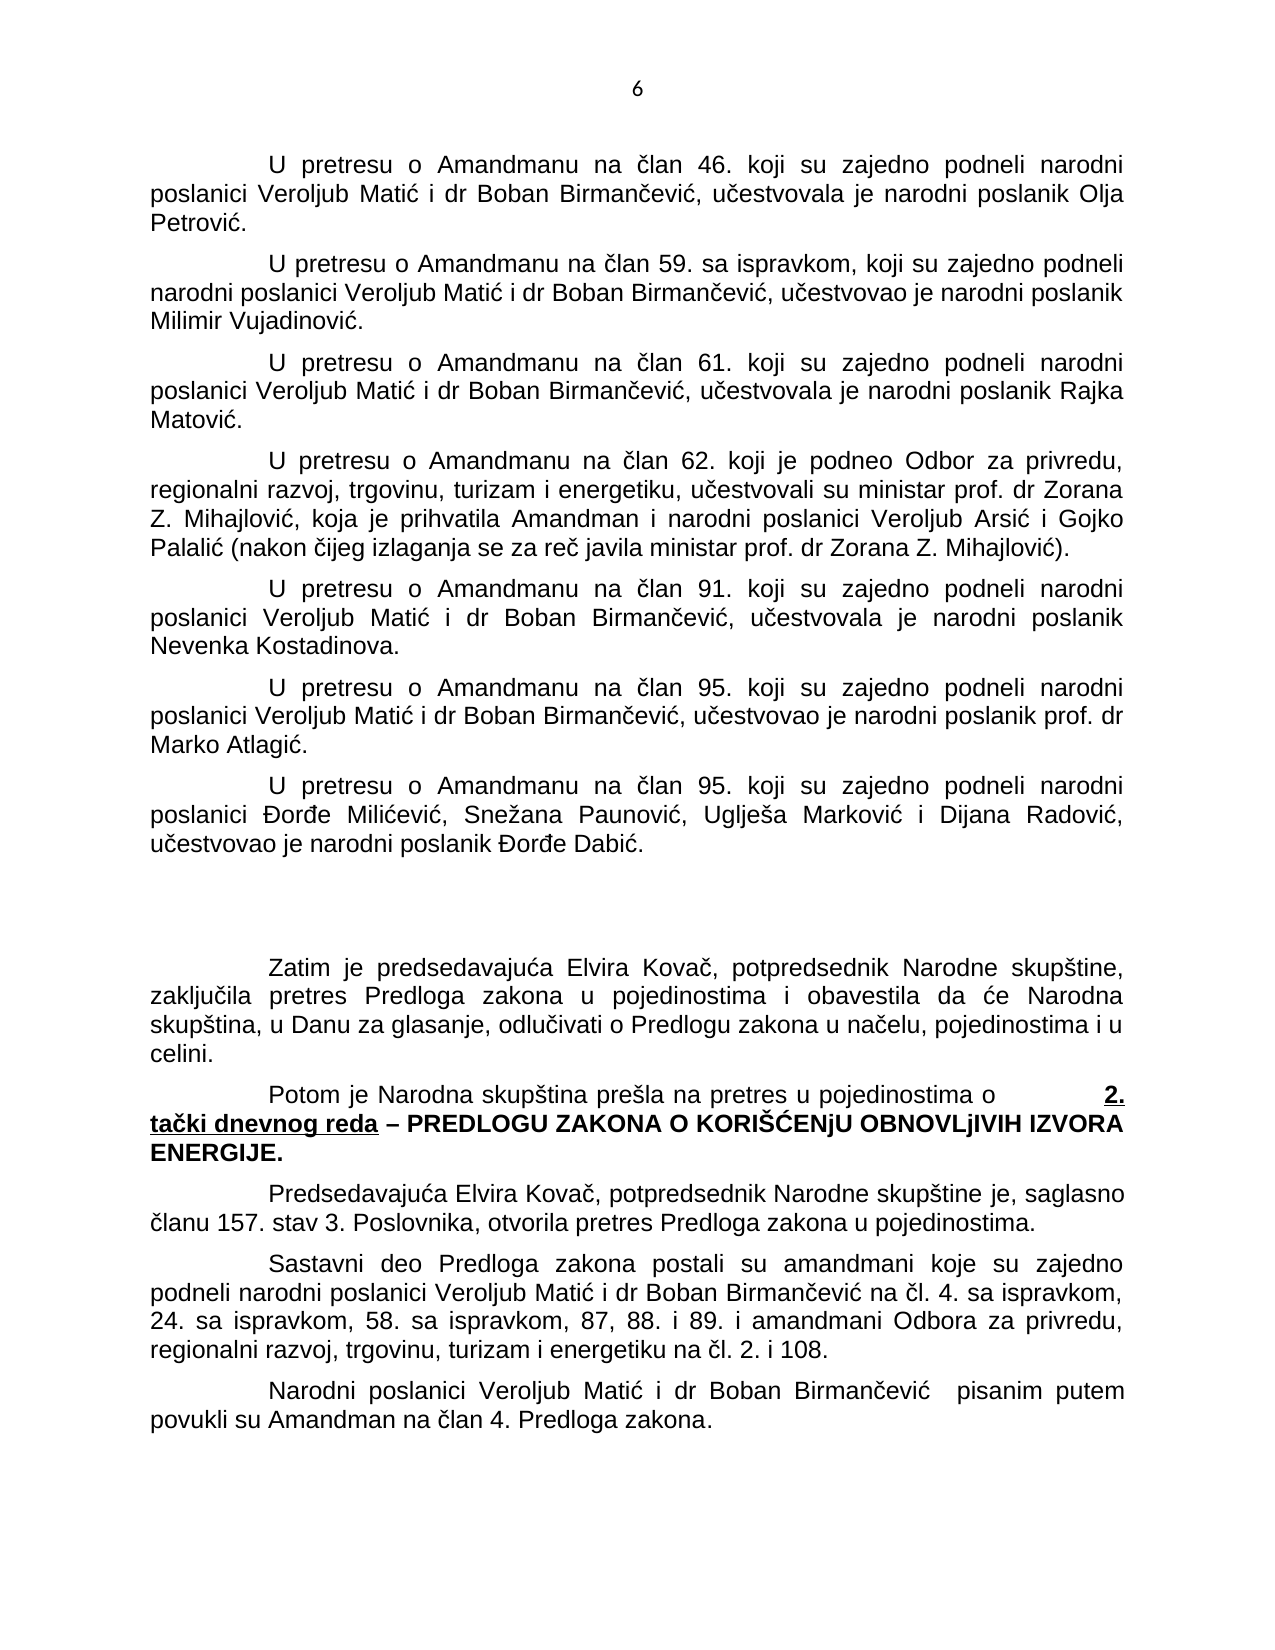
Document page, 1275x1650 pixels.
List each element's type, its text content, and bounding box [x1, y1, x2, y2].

text U pretresu o Amandmanu na član 62. koji je podneo Odbor za privredu, regionalni razvoj, trgovinu, turizam i energetiku, učestvovali su ministar prof. dr Zorana Z. Mihajlović, koja je prihvatila Amandman i narodni poslanici Veroljub Arsić i Gojko Palalić (nakon čijeg izlaganja se za reč javila ministar prof. dr Zorana Z. Mihajlović). [150, 446, 1125, 561]
text Narodni poslanici Veroljub Matić i dr Boban Birmančević pisanim putem povukli su Amandman na član 4. Predloga zakona. [150, 1376, 1125, 1434]
text U pretresu o Amandmanu na član 46. koji su zajedno podneli narodni poslanici Veroljub Matić i dr Boban Birmančević, učestvovala je narodni poslanik Olja Petrović. [150, 150, 1125, 236]
text Predsedavajuća Elvira Kovač, potpredsednik Narodne skupštine je, saglasno članu 157. stav 3. Poslovnika, otvorila pretres Predloga zakona u pojedinostima. [150, 1179, 1125, 1236]
text U pretresu o Amandmanu na član 95. koji su zajedno podneli narodni poslanici Đorđe Milićević, Snežana Paunović, Uglješa Marković i Dijana Radović, učestvovao je narodni poslanik Đorđe Dabić. [150, 771, 1125, 857]
text Potom je Narodna skupština prešla na pretres u pojedinostima o 2. tački dnevnog reda – PREDLOGU ZAKONA O KORIŠĆENjU OBNOVLjIVIH IZVORA ENERGIJE. [150, 1080, 1125, 1166]
text Zatim je predsedavajuća Elvira Kovač, potpredsednik Narodne skupštine, zaključila pretres Predloga zakona u pojedinostima i obavestila da će Narodna skupština, u Danu za glasanje, odlučivati o Predlogu zakona u načelu, pojedinostima i u celini. [150, 952, 1125, 1067]
text U pretresu o Amandmanu na član 91. koji su zajedno podneli narodni poslanici Veroljub Matić i dr Boban Birmančević, učestvovala je narodni poslanik Nevenka Kostadinova. [150, 574, 1125, 660]
text U pretresu o Amandmanu na član 95. koji su zajedno podneli narodni poslanici Veroljub Matić i dr Boban Birmančević, učestvovao je narodni poslanik prof. dr Marko Atlagić. [150, 672, 1125, 759]
text Sastavni deo Predloga zakona postali su amandmani koje su zajedno podneli narodni poslanici Veroljub Matić i dr Boban Birmančević na čl. 4. sa ispravkom, 24. sa ispravkom, 58. sa ispravkom, 87, 88. i 89. i amandmani Odbora za privredu, regionalni razvoj, trgovinu, turizam i energetiku na čl. 2. i 108. [150, 1249, 1125, 1364]
text U pretresu o Amandmanu na član 61. koji su zajedno podneli narodni poslanici Veroljub Matić i dr Boban Birmančević, učestvovala je narodni poslanik Rajka Matović. [150, 347, 1125, 434]
text U pretresu o Amandmanu na član 59. sa ispravkom, koji su zajedno podneli narodni poslanici Veroljub Matić i dr Boban Birmančević, učestvovao je narodni poslanik Milimir Vujadinović. [150, 249, 1125, 335]
